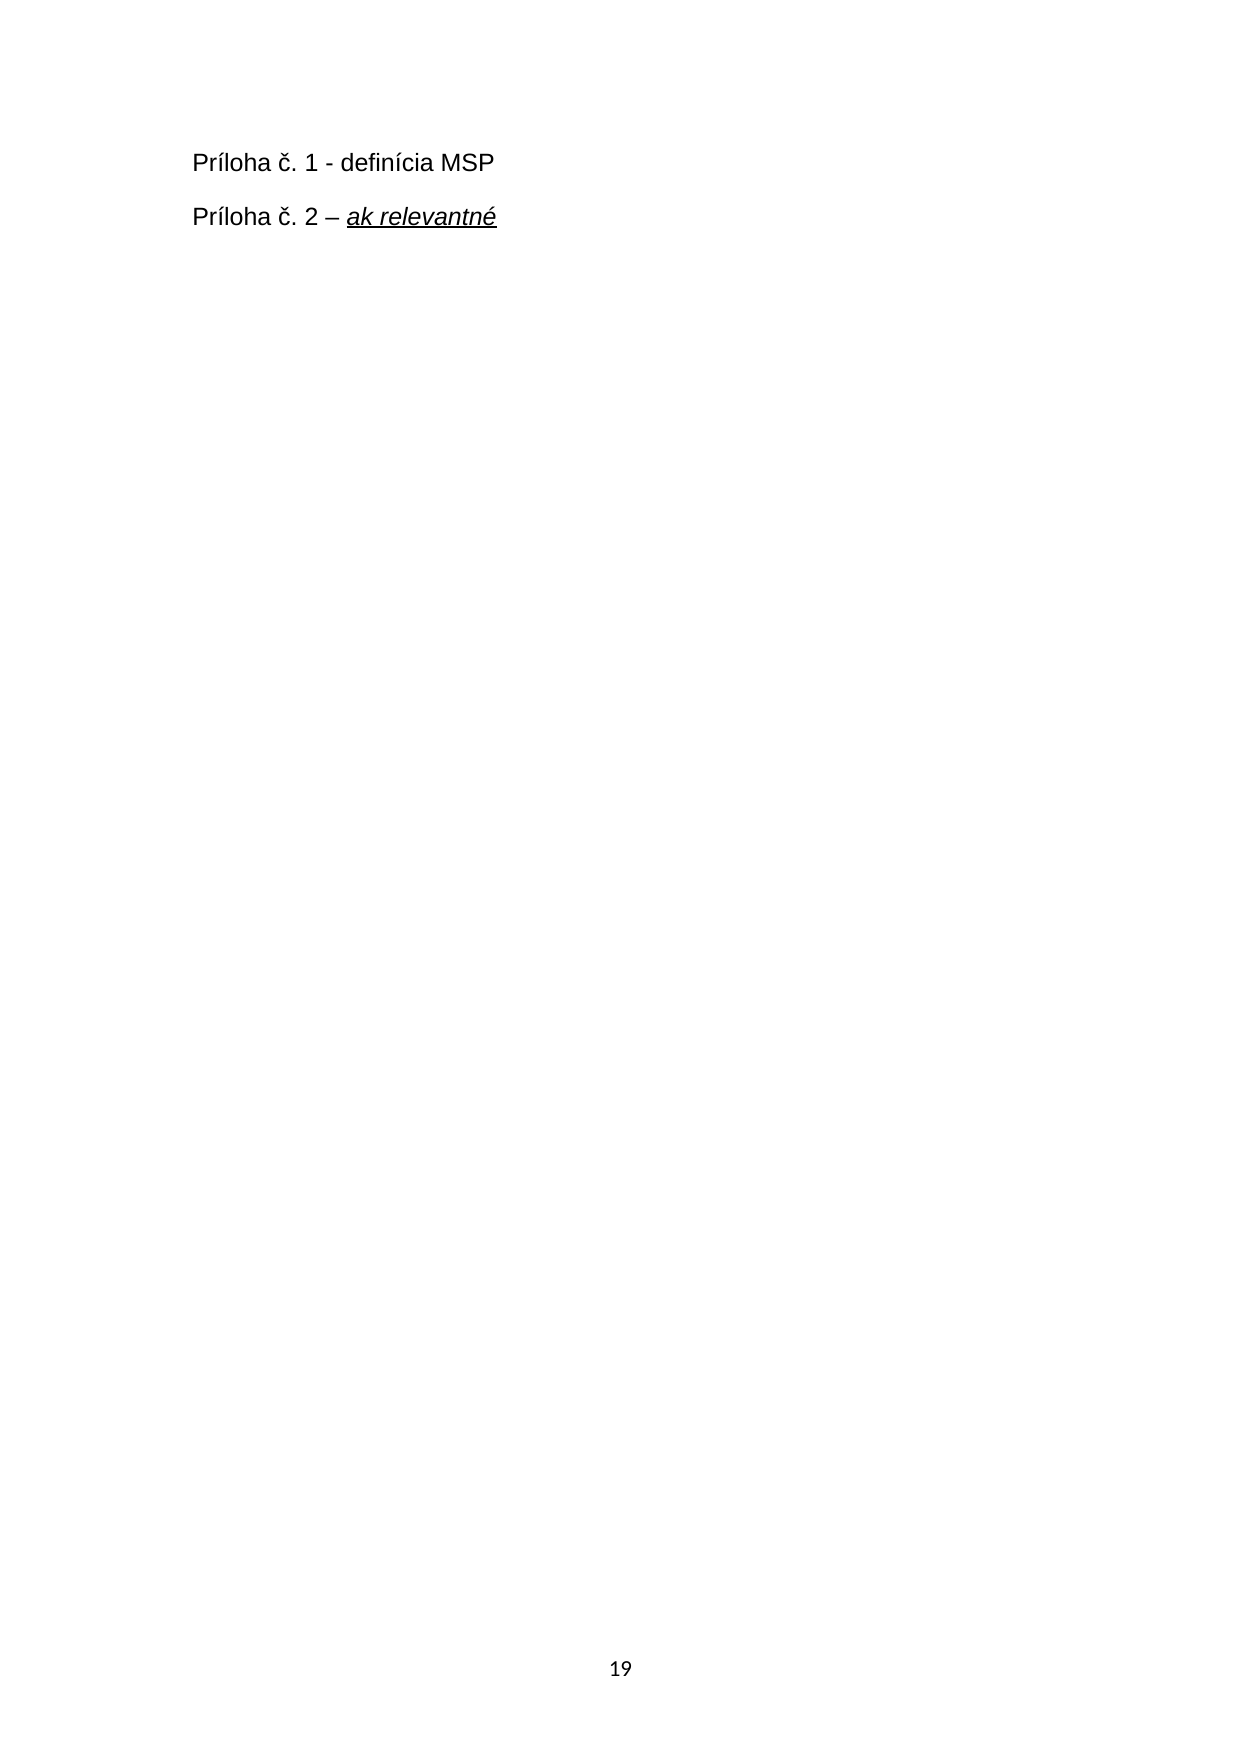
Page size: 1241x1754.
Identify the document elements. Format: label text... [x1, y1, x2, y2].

text Príloha č. 2 – ak relevantné [192, 201, 1092, 230]
text Príloha č. 1 - definícia MSP [192, 148, 1092, 176]
